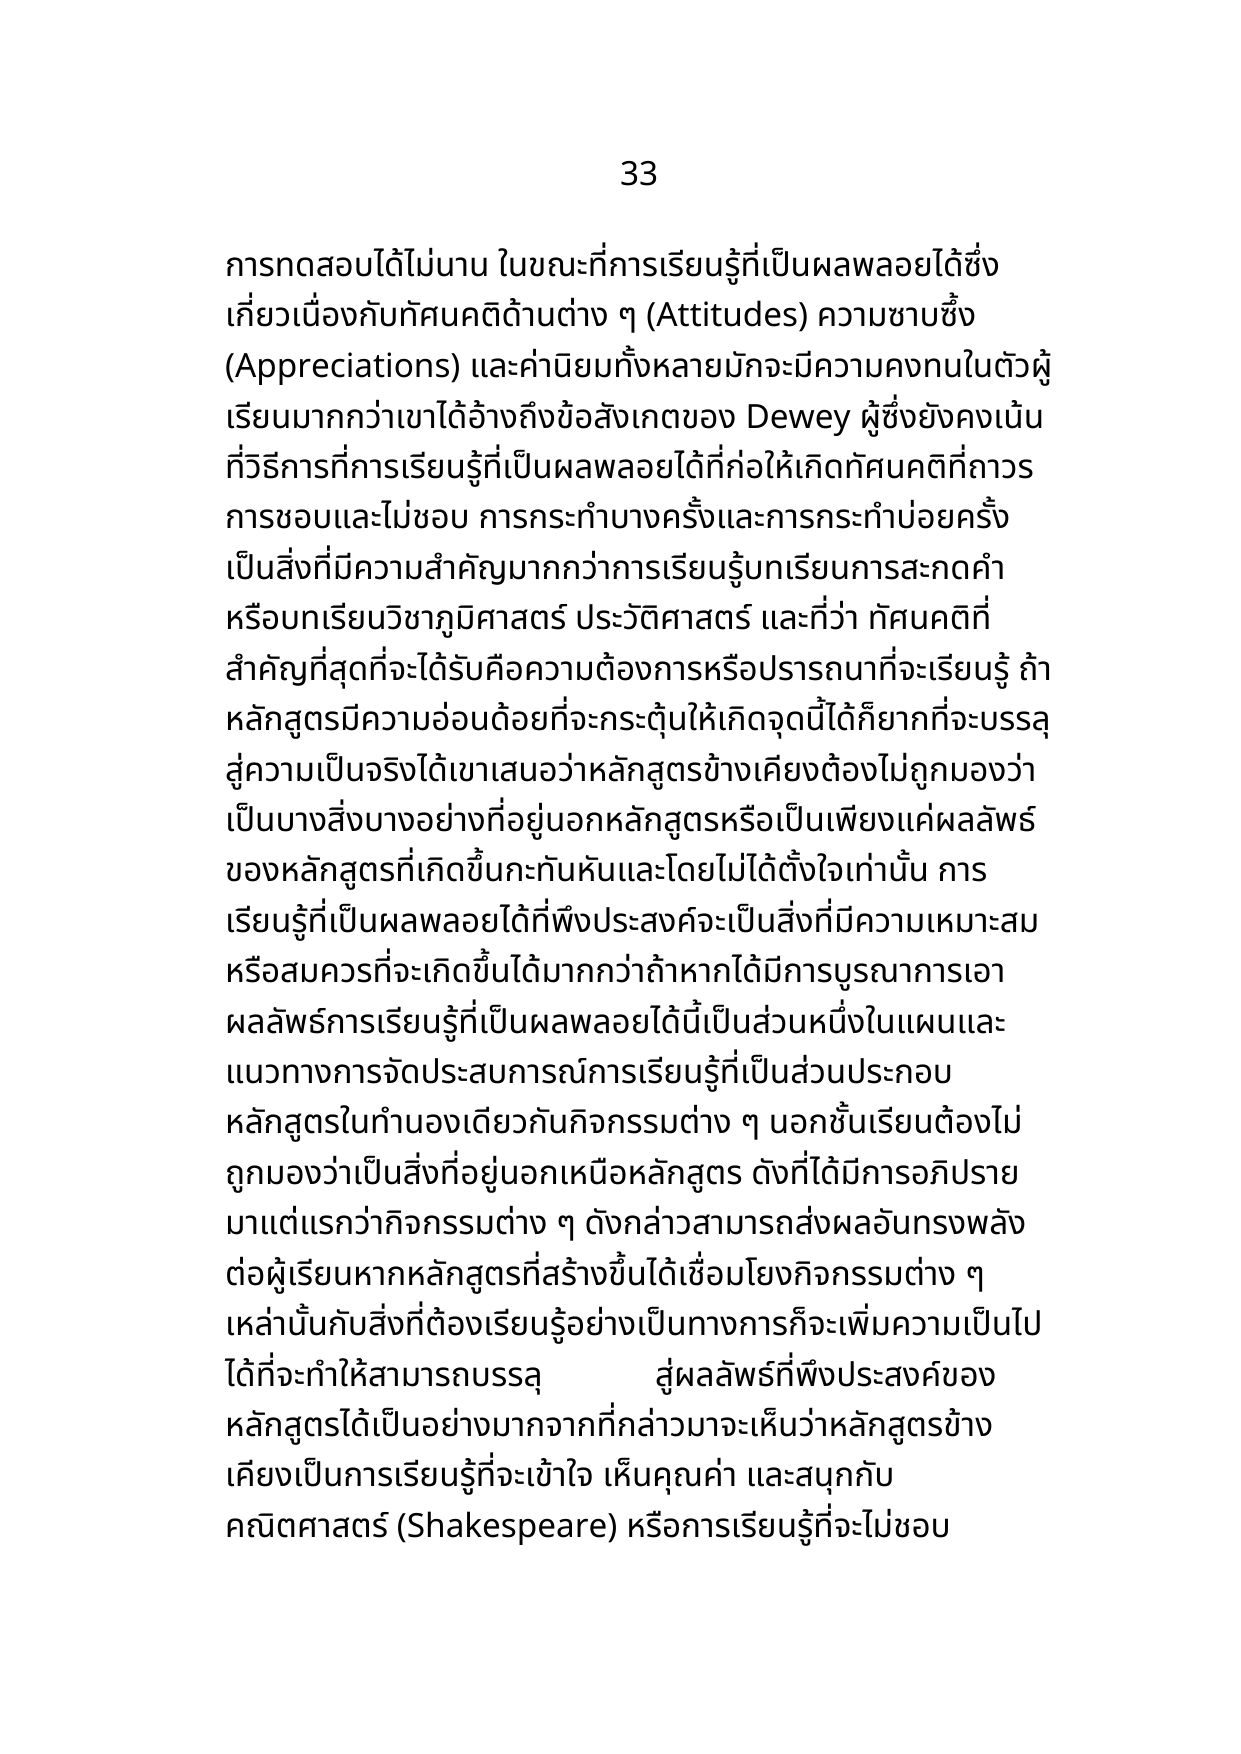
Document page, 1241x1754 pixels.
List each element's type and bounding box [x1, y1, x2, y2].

text [225, 241, 1053, 1552]
